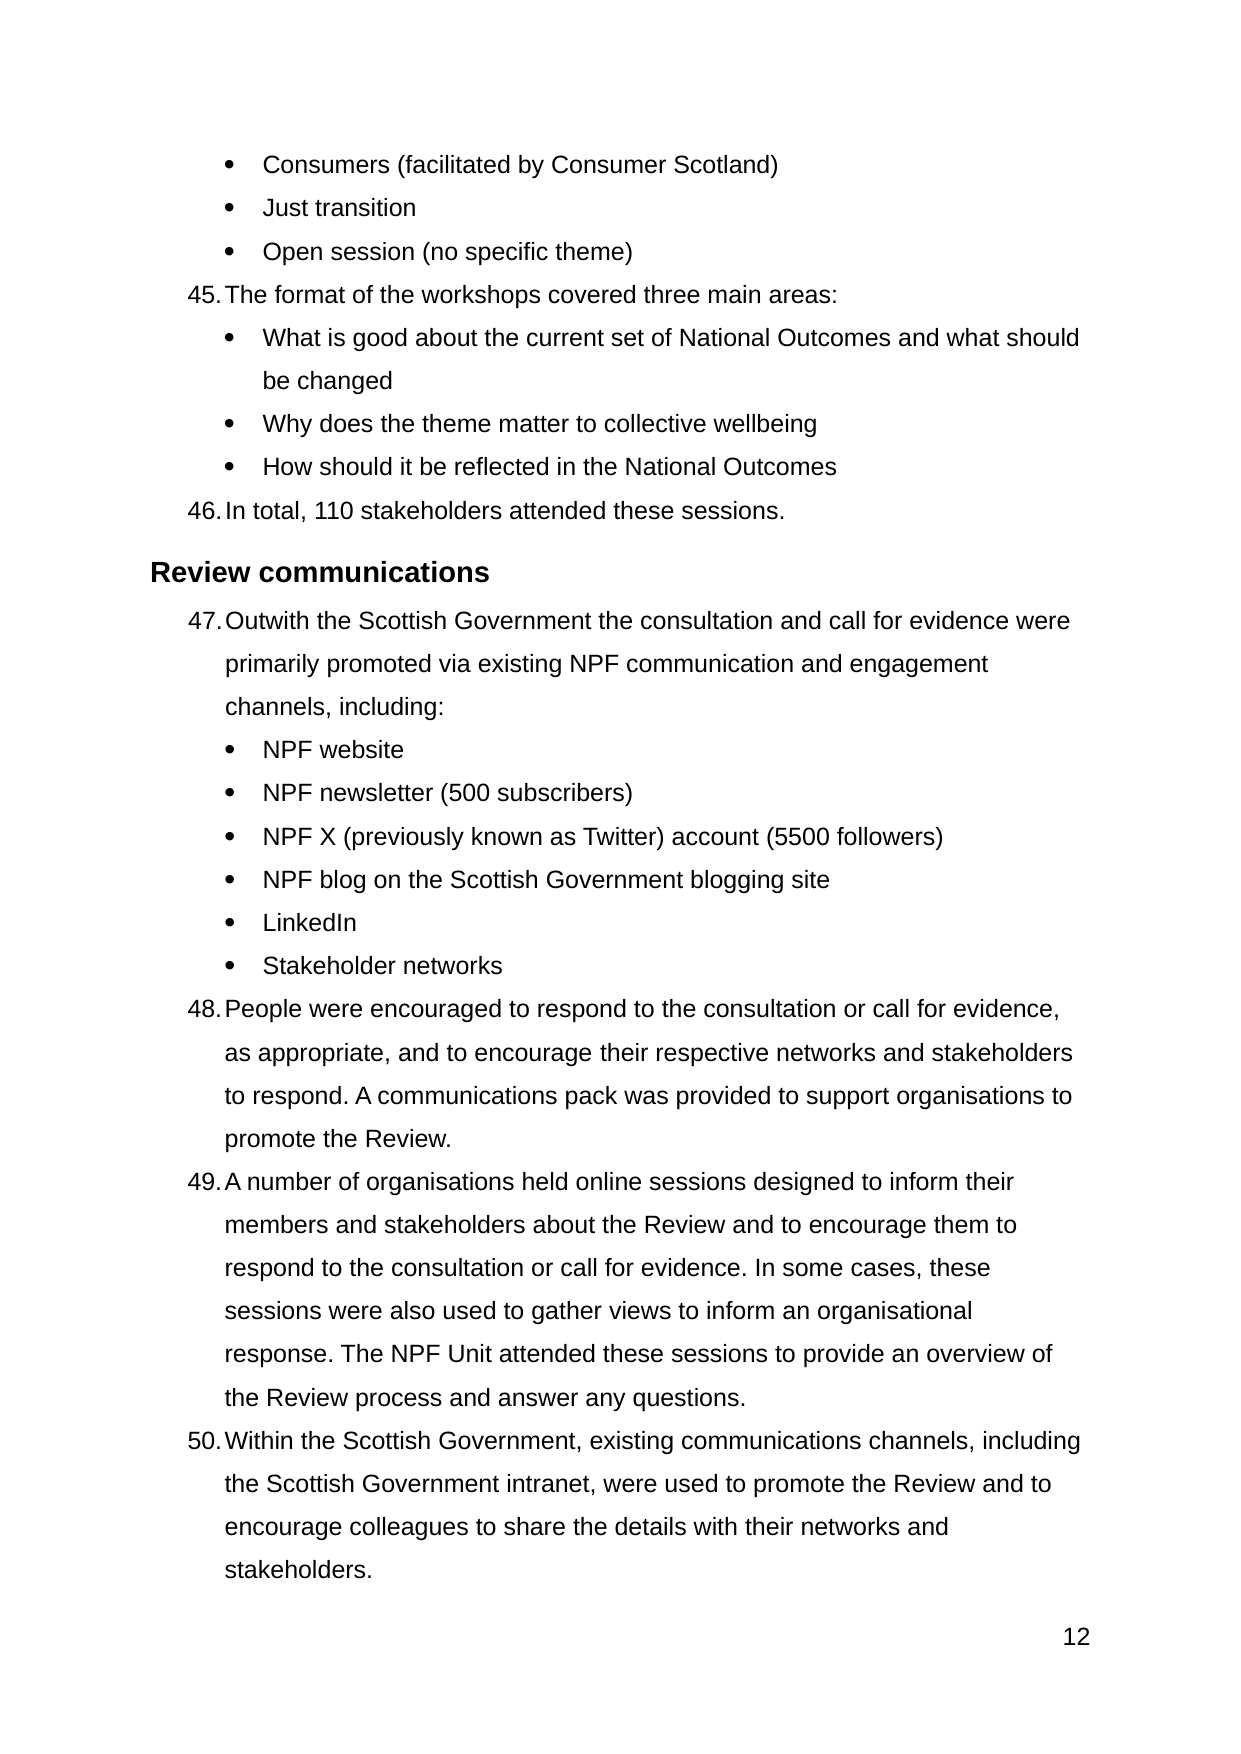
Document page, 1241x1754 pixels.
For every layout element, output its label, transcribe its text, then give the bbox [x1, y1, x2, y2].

list Why does the theme matter to collective wellbeing [225, 409, 1090, 438]
list Outwith the Scottish Government the consultation and call for evidence were primarily promoted via existing NPF communication and engagement channels, including: [188, 606, 1090, 721]
list Open session (no specific theme) [225, 236, 1090, 265]
list How should it be reflected in the National Outcomes [225, 452, 1090, 481]
list Within the Scottish Government, existing communications channels, including the Scottish Government intranet, were used to promote the Review and to encourage colleagues to share the details with their networks and stakeholders. [187, 1426, 1090, 1584]
list NPF blog on the Scottish Government blogging site [225, 865, 1090, 894]
list NPF X (previously known as Twitter) account (5500 followers) [225, 822, 1090, 850]
list People were encouraged to respond to the consultation or call for evidence, as appropriate, and to encourage their respective networks and stakeholders to respond. A communications pack was provided to support organisations to promote the Review. [187, 994, 1090, 1153]
list Just transition [225, 193, 1090, 222]
subtitle Review communications [150, 555, 1090, 589]
list In total, 110 stakeholders attended these sessions. [187, 496, 1090, 524]
list NPF website [225, 735, 1090, 764]
list What is good about the current set of National Outcomes and what should be changed [225, 323, 1090, 395]
list Stakeholder networks [225, 951, 1090, 980]
list Consumers (facilitated by Consumer Scotland) [225, 150, 1090, 179]
list The format of the workshops covered three main areas: [187, 280, 1090, 308]
list LinkedIn [225, 908, 1090, 937]
list NPF newsletter (500 subscribers) [225, 778, 1090, 807]
list A number of organisations held online sessions designed to inform their members and stakeholders about the Review and to encourage them to respond to the consultation or call for evidence. In some cases, these sessions were also used to gather views to inform an organisational response. The NPF Unit attended these sessions to provide an overview of the Review process and answer any questions. [187, 1167, 1090, 1411]
